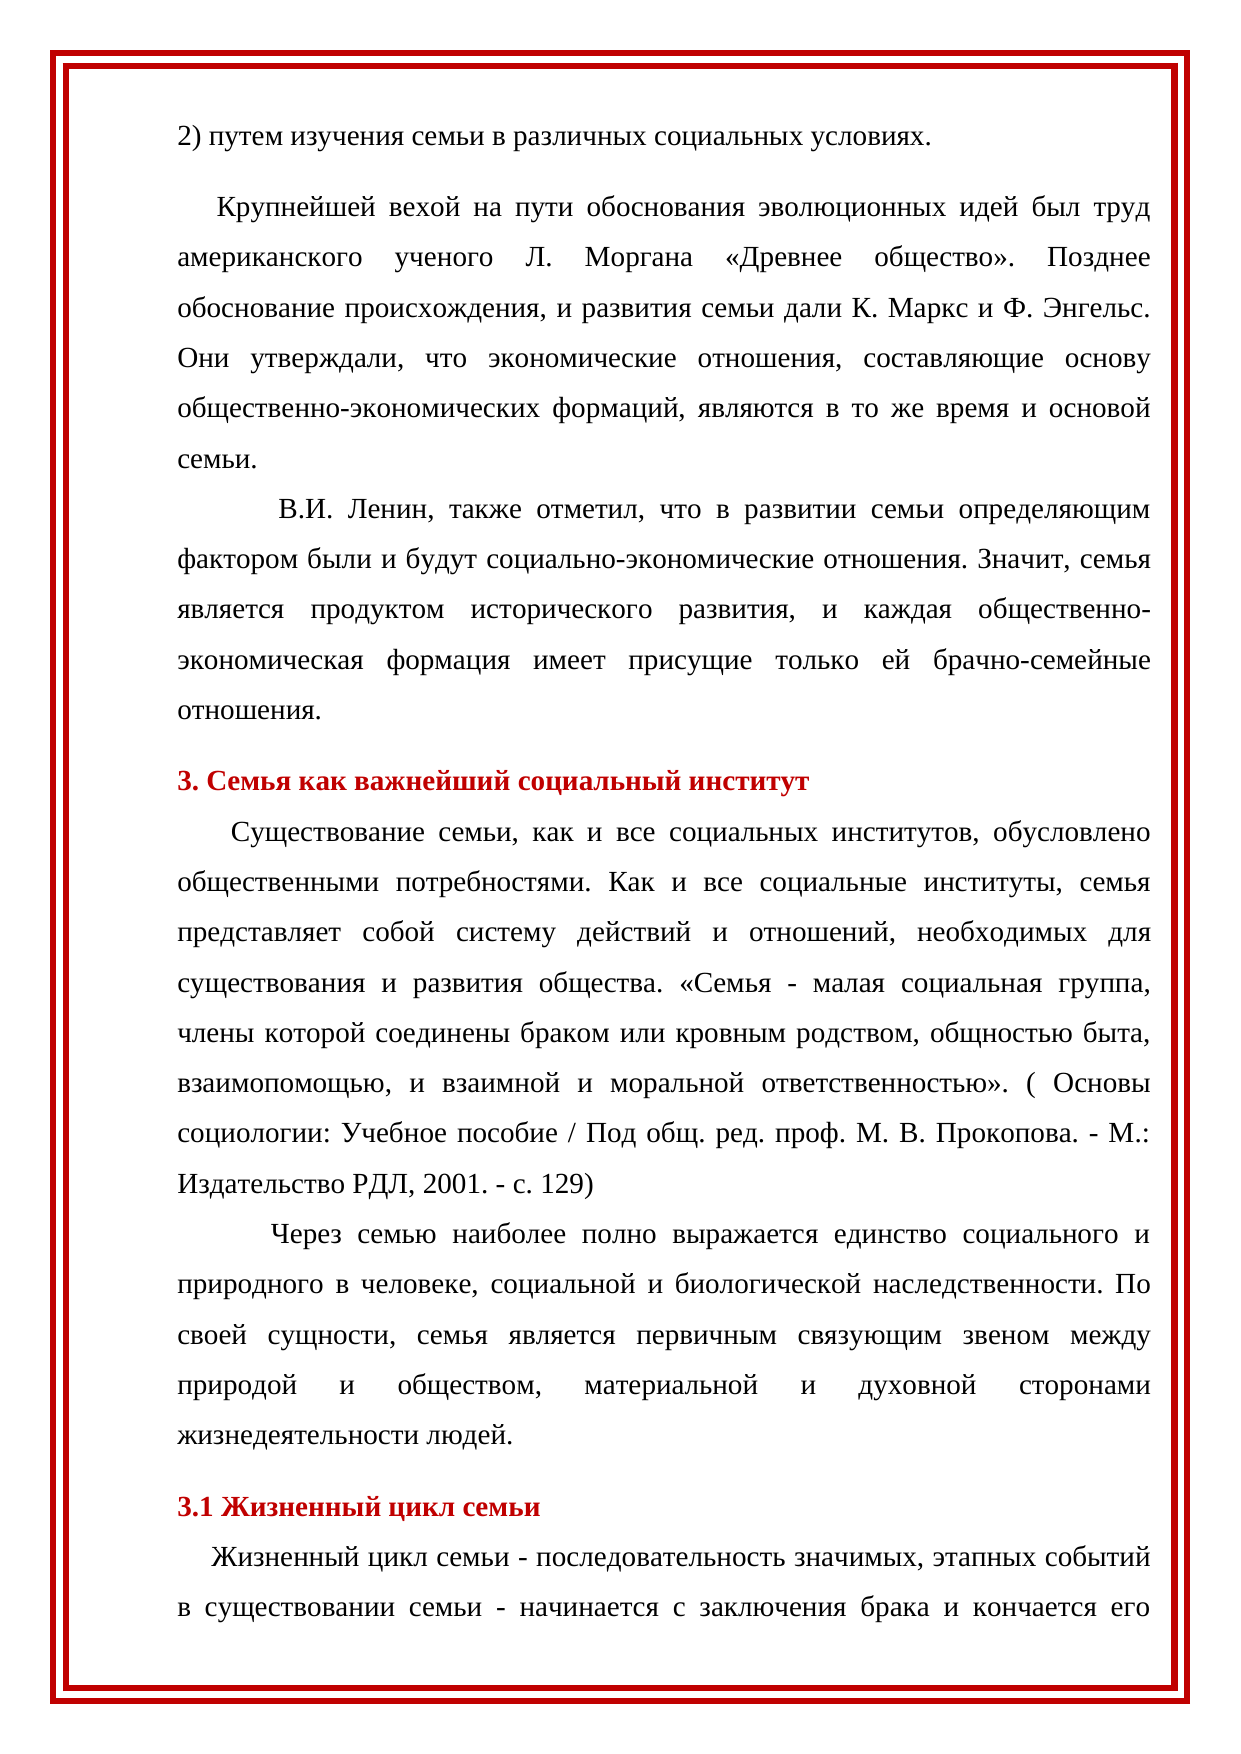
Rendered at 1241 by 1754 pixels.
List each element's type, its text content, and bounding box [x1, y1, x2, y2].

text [177, 1539, 1152, 1623]
text 2) путем изучения семьи в различных социальных условиях. [177, 118, 1152, 152]
text 3. Семья как важнейший социальный институт [177, 763, 1152, 797]
text Существование семьи, как и все социальных институтов, обусловлено общественными потребностями. Как и все социальные институты, семья представляет собой систему действий и отношений, необходимых для существования и развития общества. «Семья - малая социальная группа, члены которой соединены браком или кровным родством, общностью быта, взаимопомощью, и взаимной и моральной ответственностью». ( Основы социологии: Учебное пособие / Под общ. ред. проф. М. В. Прокопова. - М.: Издательство РДЛ, 2001. - с. 129) [177, 814, 1152, 1199]
text Через семью наиболее полно выражается единство социального и природного в человеке, социальной и биологической наследственности. По своей сущности, семья является первичным связующим звеном между природой и обществом, материальной и духовной сторонами жизнедеятельности людей. [177, 1216, 1152, 1451]
text 3.1 Жизненный цикл семьи [177, 1489, 1152, 1522]
text В.И. Ленин, также отметил, что в развитии семьи определяющим фактором были и будут социально-экономические отношения. Значит, семья является продуктом исторического развития, и каждая общественно-экономическая формация имеет присущие только ей брачно-семейные отношения. [177, 491, 1152, 726]
text Крупнейшей вехой на пути обоснования эволюционных идей был труд американского ученого Л. Моргана «Древнее общество». Позднее обоснование происхождения, и развития семьи дали К. Маркс и Ф. Энгельс. Они утверждали, что экономические отношения, составляющие основу общественно-экономических формаций, являются в то же время и основой семьи. [177, 189, 1152, 474]
